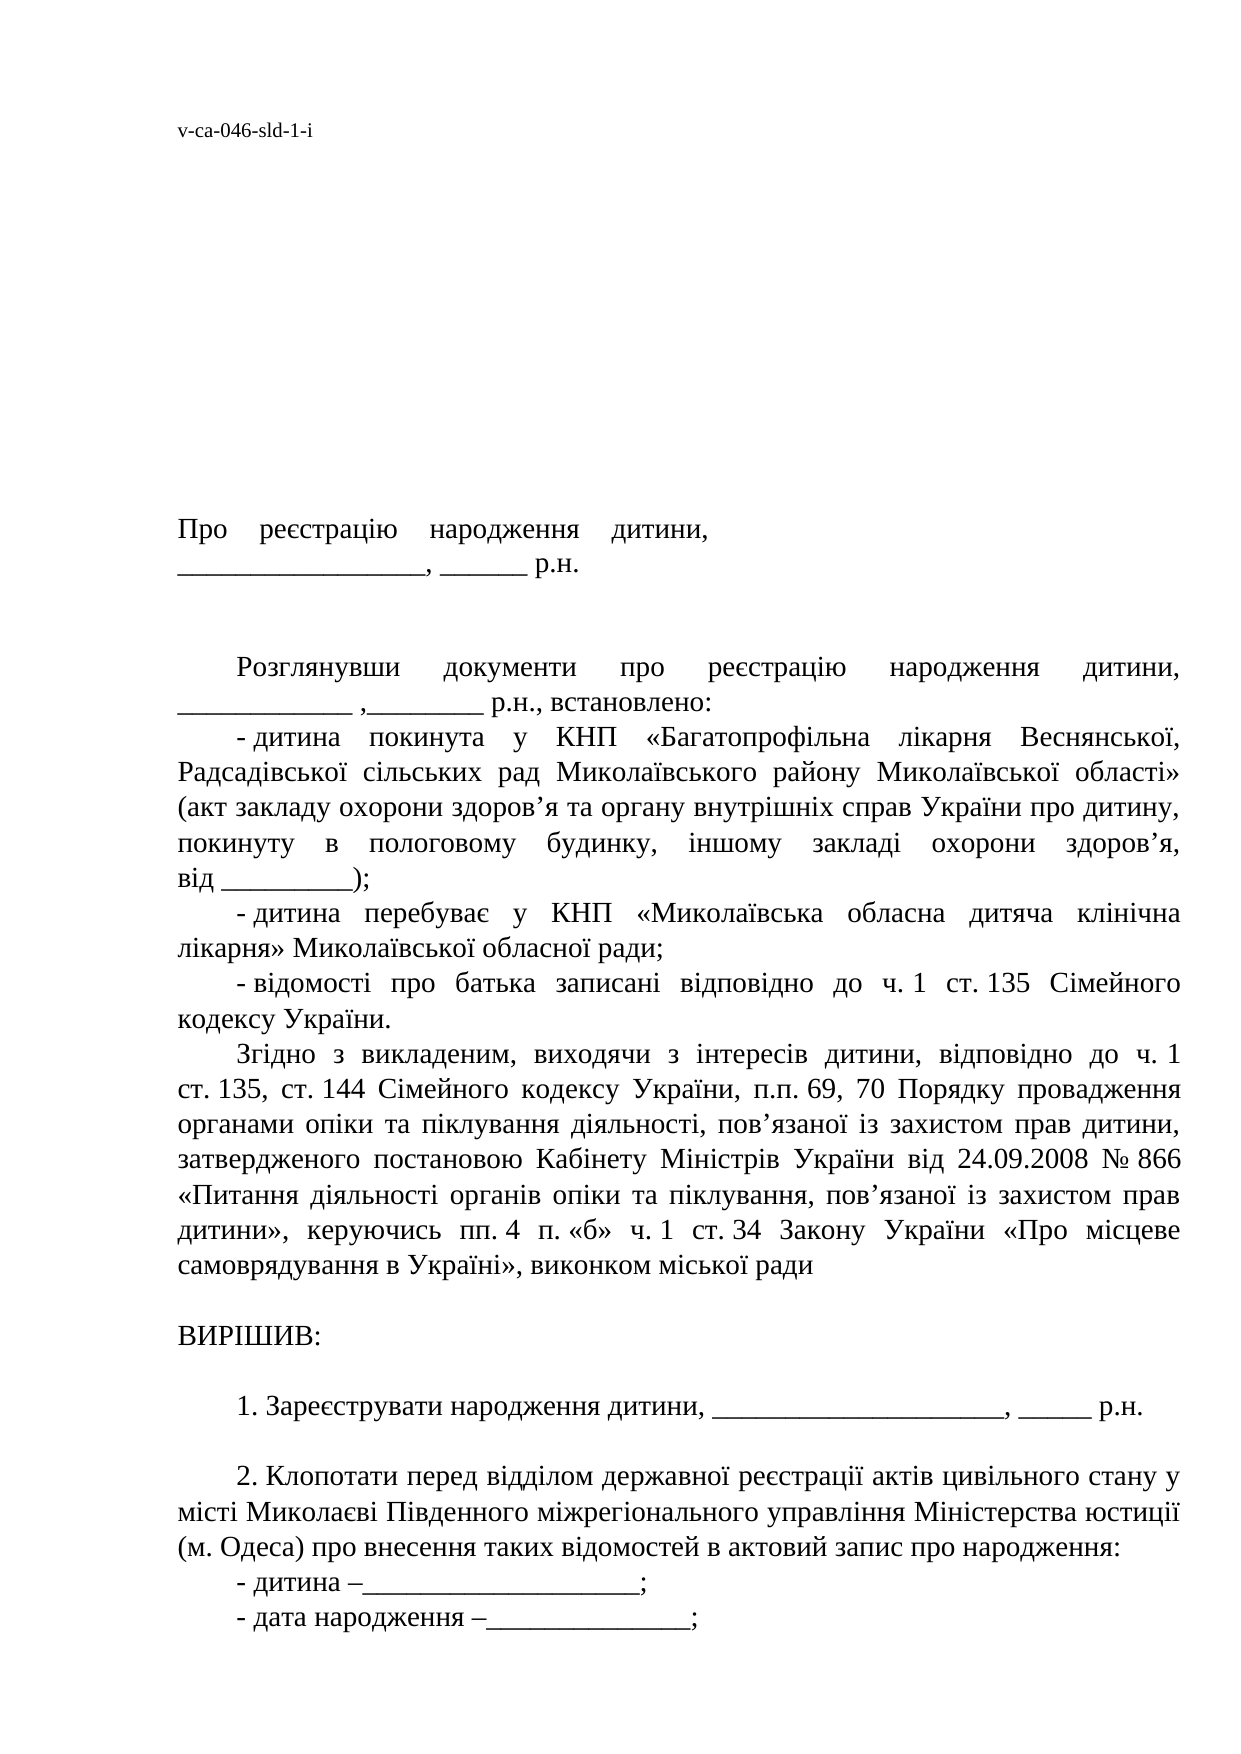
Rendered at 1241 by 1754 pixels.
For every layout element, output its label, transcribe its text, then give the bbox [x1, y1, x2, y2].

text - дитина –___________________; [177, 1564, 1181, 1598]
text - дитина покинута у КНП «Багатопрофільна лікарня Веснянської, Радсадівської сільських рад Миколаївського району Миколаївської області» (акт закладу охорони здоров’я та органу внутрішніх справ України про дитину, покинуту в пологовому будинку, іншому закладі охорони здоров’я, від _________); [177, 719, 1181, 893]
text Згідно з викладеним, виходячи з інтересів дитини, відповідно до ч. 1 ст. 135, ст. 144 Сімейного кодексу України, п.п. 69, 70 Порядку провадження органами опіки та піклування діяльності, пов’язаної із захистом прав дитини, затвердженого постановою Кабінету Міністрів України від 24.09.2008 № 866 «Питання діяльності органів опіки та піклування, пов’язаної із захистом прав дитини», керуючись пп. 4 п. «б» ч. 1 ст. 34 Закону України «Про місцеве самоврядування в Україні», виконком міської ради [177, 1036, 1181, 1281]
text - відомості про батька записані відповідно до ч. 1 ст. 135 Сімейного кодексу України. [177, 966, 1181, 1034]
text 2. Клопотати перед відділом державної реєстрації актів цивільного стану у місті Миколаєві Південного міжрегіонального управління Міністерства юстиції (м. Одеса) про внесення таких відомостей в актовий запис про народження: [177, 1458, 1181, 1562]
text ВИРІШИВ: [177, 1318, 1181, 1351]
text v-ca-046-sld-1-і [177, 118, 1181, 142]
text Розглянувши документи про реєстрацію народження дитини, ____________ ,________ р.н., встановлено: [177, 649, 1181, 717]
text - дата народження –______________; [177, 1599, 1181, 1633]
text Про реєстрацію народження дитини, _________________, ______ р.н. [177, 511, 709, 578]
text 1. Зареєструвати народження дитини, ____________________, _____ р.н. [177, 1388, 1181, 1422]
text - дитина перебуває у КНП «Миколаївська обласна дитяча клінічна лікарня» Миколаївської обласної ради; [177, 895, 1181, 964]
